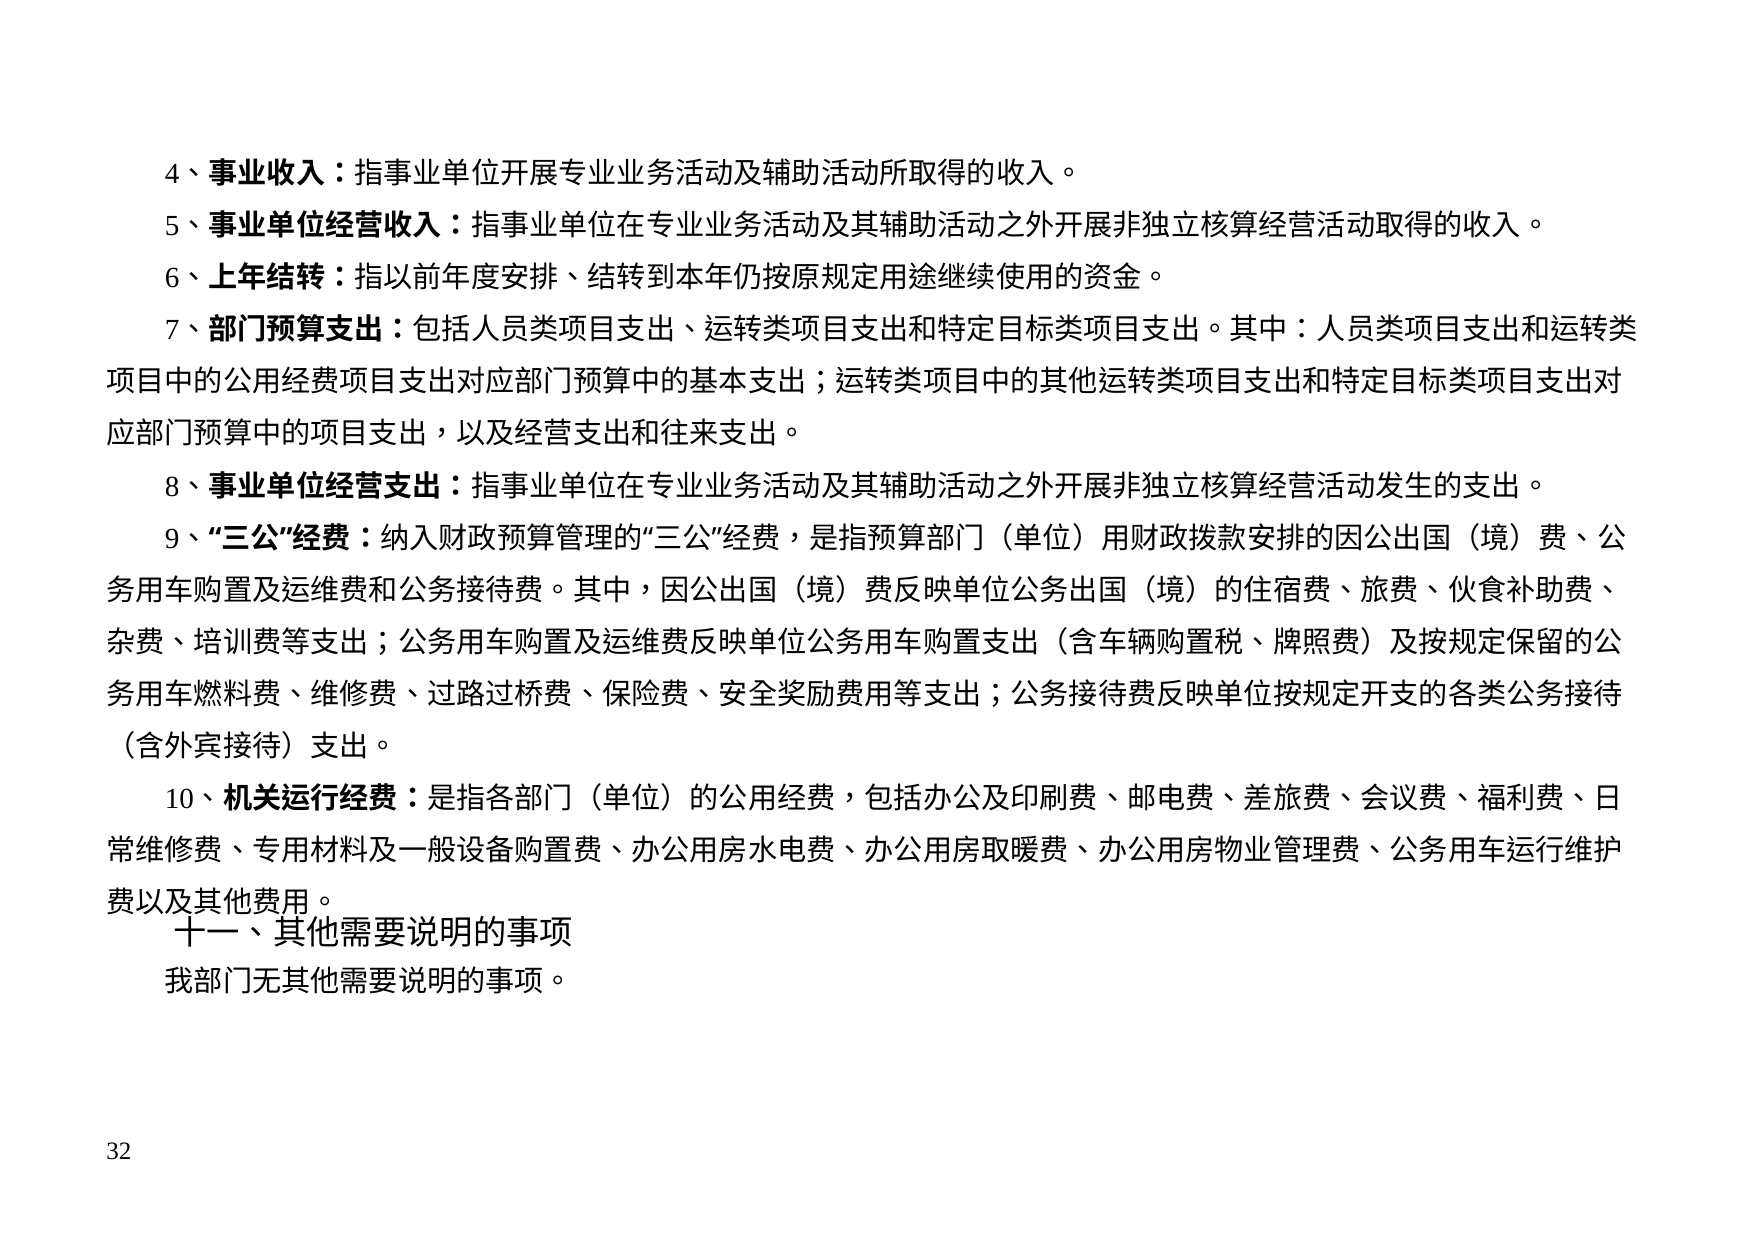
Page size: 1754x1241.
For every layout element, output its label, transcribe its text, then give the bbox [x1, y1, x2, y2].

text 4、事业收入：指事业单位开展专业业务活动及辅助活动所取得的收入。 [106, 142, 1648, 194]
text 9、“三公”经费：纳入财政预算管理的“三公”经费，是指预算部门（单位）用财政拨款安排的因公出国（境）费、公务用车购置及运维费和公务接待费。其中，因公出国（境）费反映单位公务出国（境）的住宿费、旅费、伙食补助费、杂费、培训费等支出；公务用车购置及运维费反映单位公务用车购置支出（含车辆购置税、牌照费）及按规定保留的公务用车燃料费、维修费、过路过桥费、保险费、安全奖励费用等支出；公务接待费反映单位按规定开支的各类公务接待（含外宾接待）支出。 [106, 506, 1648, 767]
text 十一、其他需要说明的事项 [106, 924, 1648, 949]
text 6、上年结转：指以前年度安排、结转到本年仍按原规定用途继续使用的资金。 [106, 246, 1648, 298]
text 7、部门预算支出：包括人员类项目支出、运转类项目支出和特定目标类项目支出。其中：人员类项目支出和运转类项目中的公用经费项目支出对应部门预算中的基本支出；运转类项目中的其他运转类项目支出和特定目标类项目支出对应部门预算中的项目支出，以及经营支出和往来支出。 [106, 298, 1648, 454]
text 10、机关运行经费：是指各部门（单位）的公用经费，包括办公及印刷费、邮电费、差旅费、会议费、福利费、日常维修费、专用材料及一般设备购置费、办公用房水电费、办公用房取暖费、办公用房物业管理费、公务用车运行维护费以及其他费用。 [106, 767, 1648, 923]
text 8、事业单位经营支出：指事业单位在专业业务活动及其辅助活动之外开展非独立核算经营活动发生的支出。 [106, 454, 1648, 506]
text 我部门无其他需要说明的事项。 [106, 950, 1648, 1002]
text 5、事业单位经营收入：指事业单位在专业业务活动及其辅助活动之外开展非独立核算经营活动取得的收入。 [106, 194, 1648, 246]
